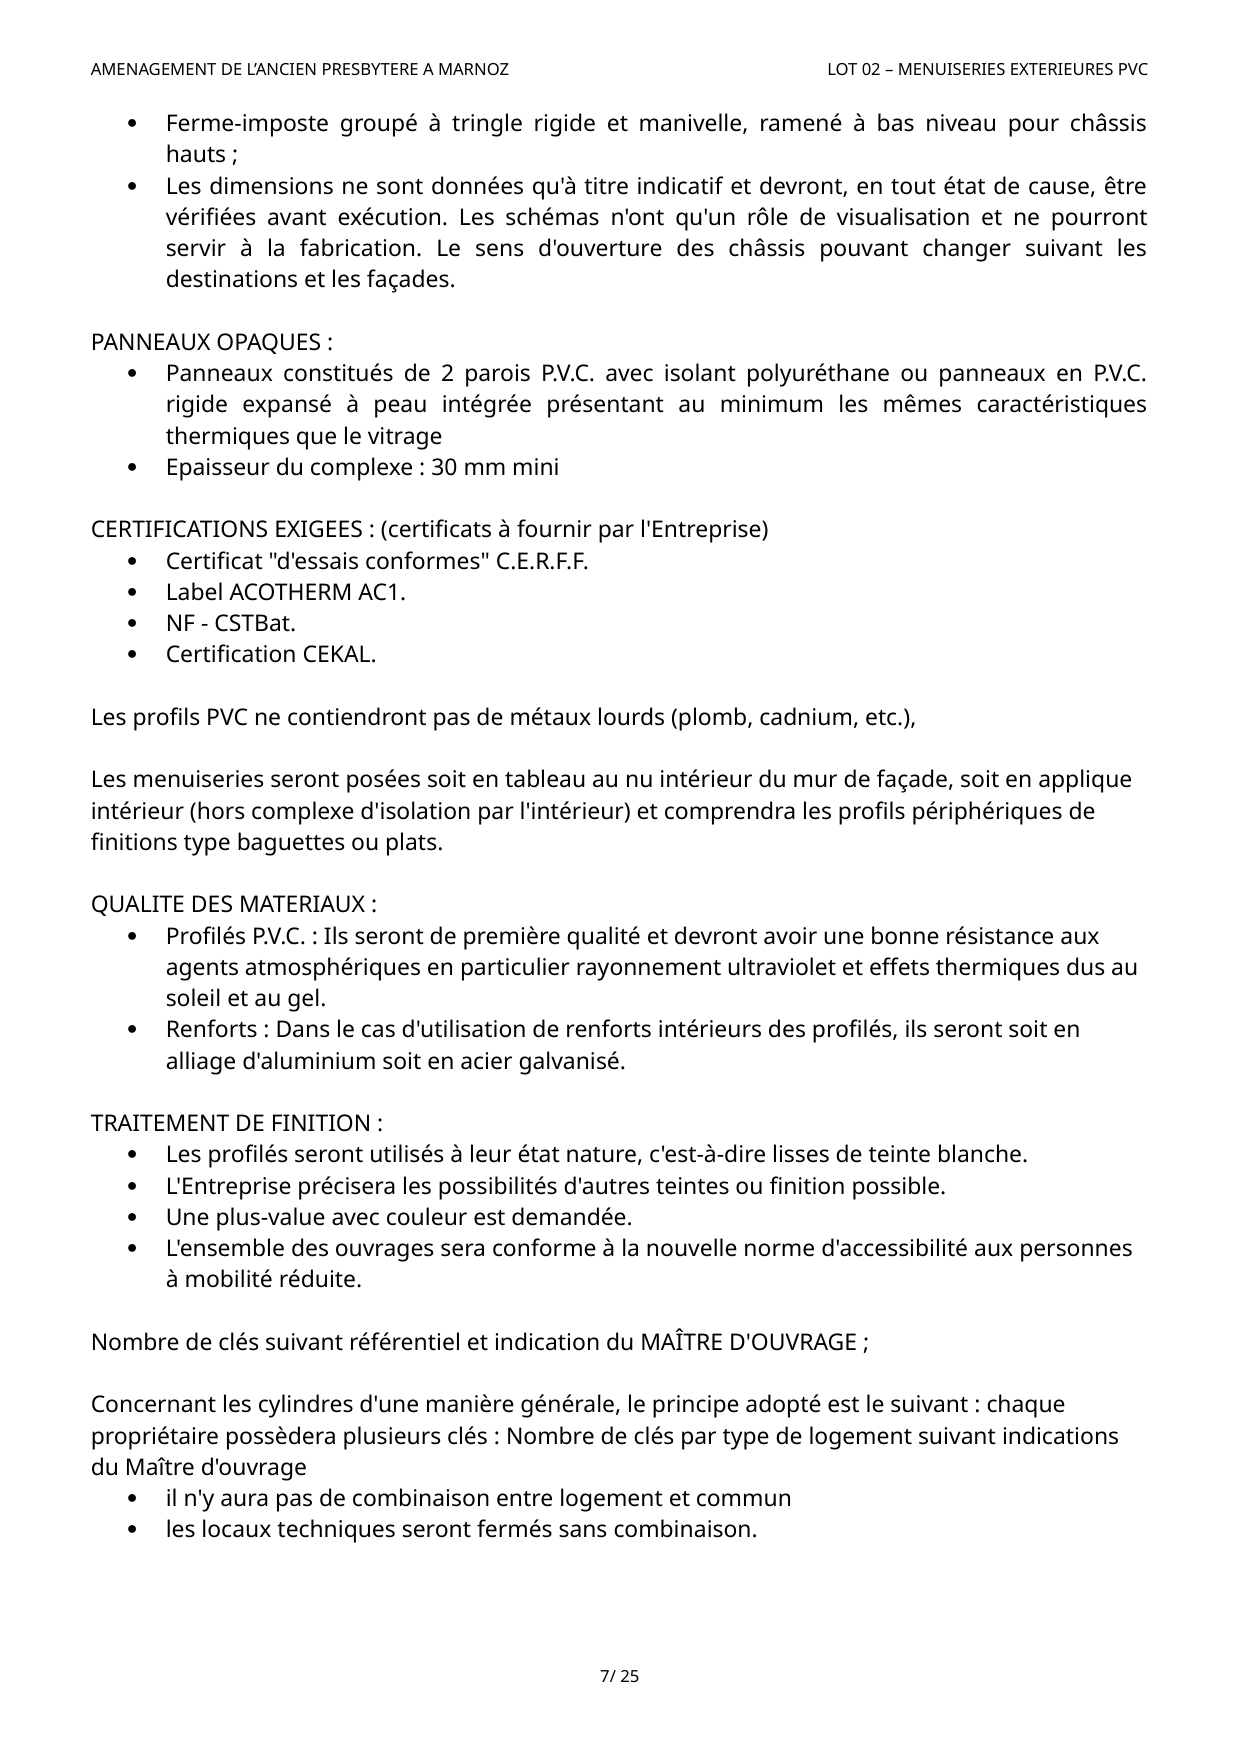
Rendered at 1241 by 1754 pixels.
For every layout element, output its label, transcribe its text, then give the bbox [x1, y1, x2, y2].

list Certificat "d'essais conformes" C.E.R.F.F. [128, 544, 1148, 576]
text PANNEAUX OPAQUES : [91, 326, 1148, 357]
text Les profils PVC ne contiendront pas de métaux lourds (plomb, cadnium, etc.), [91, 701, 1148, 732]
text Les menuiseries seront posées soit en tableau au nu intérieur du mur de façade, soit en applique intérieur (hors complexe d'isolation par l'intérieur) et comprendra les profils périphériques de finitions type baguettes ou plats. [91, 763, 1148, 857]
text QUALITE DES MATERIAUX : [91, 888, 1148, 919]
list L'ensemble des ouvrages sera conforme à la nouvelle norme d'accessibilité aux personnes à mobilité réduite. [128, 1232, 1148, 1294]
list Profilés P.V.C. : Ils seront de première qualité et devront avoir une bonne résistance aux agents atmosphériques en particulier rayonnement ultraviolet et effets thermiques dus au soleil et au gel. [128, 919, 1148, 1013]
list Panneaux constitués de 2 parois P.V.C. avec isolant polyuréthane ou panneaux en P.V.C. rigide expansé à peau intégrée présentant au minimum les mêmes caractéristiques thermiques que le vitrage [128, 357, 1148, 451]
list NF - CSTBat. [128, 607, 1148, 638]
text TRAITEMENT DE FINITION : [91, 1107, 1148, 1138]
list Les dimensions ne sont données qu'à titre indicatif et devront, en tout état de cause, être vérifiées avant exécution. Les schémas n'ont qu'un rôle de visualisation et ne pourront servir à la fabrication. Le sens d'ouverture des châssis pouvant changer suivant les destinations et les façades. [128, 169, 1148, 294]
list les locaux techniques seront fermés sans combinaison. [128, 1513, 1148, 1544]
list Les profilés seront utilisés à leur état nature, c'est-à-dire lisses de teinte blanche. [128, 1138, 1148, 1169]
list Ferme-imposte groupé à tringle rigide et manivelle, ramené à bas niveau pour châssis hauts ; [128, 107, 1148, 169]
list Renforts : Dans le cas d'utilisation de renforts intérieurs des profilés, ils seront soit en alliage d'aluminium soit en acier galvanisé. [128, 1013, 1148, 1076]
list L'Entreprise précisera les possibilités d'autres teintes ou finition possible. [128, 1169, 1148, 1201]
list Epaisseur du complexe : 30 mm mini [128, 451, 1148, 482]
text Nombre de clés suivant référentiel et indication du MAÎTRE D'OUVRAGE ; [91, 1326, 1148, 1357]
list Une plus-value avec couleur est demandée. [128, 1201, 1148, 1232]
list Label ACOTHERM AC1. [128, 576, 1148, 607]
list il n'y aura pas de combinaison entre logement et commun [128, 1482, 1148, 1513]
text Concernant les cylindres d'une manière générale, le principe adopté est le suivant : chaque propriétaire possèdera plusieurs clés : Nombre de clés par type de logement suivant indications du Maître d'ouvrage [91, 1388, 1148, 1482]
text CERTIFICATIONS EXIGEES : (certificats à fournir par l'Entreprise) [91, 513, 1148, 544]
list Certification CEKAL. [128, 638, 1148, 669]
